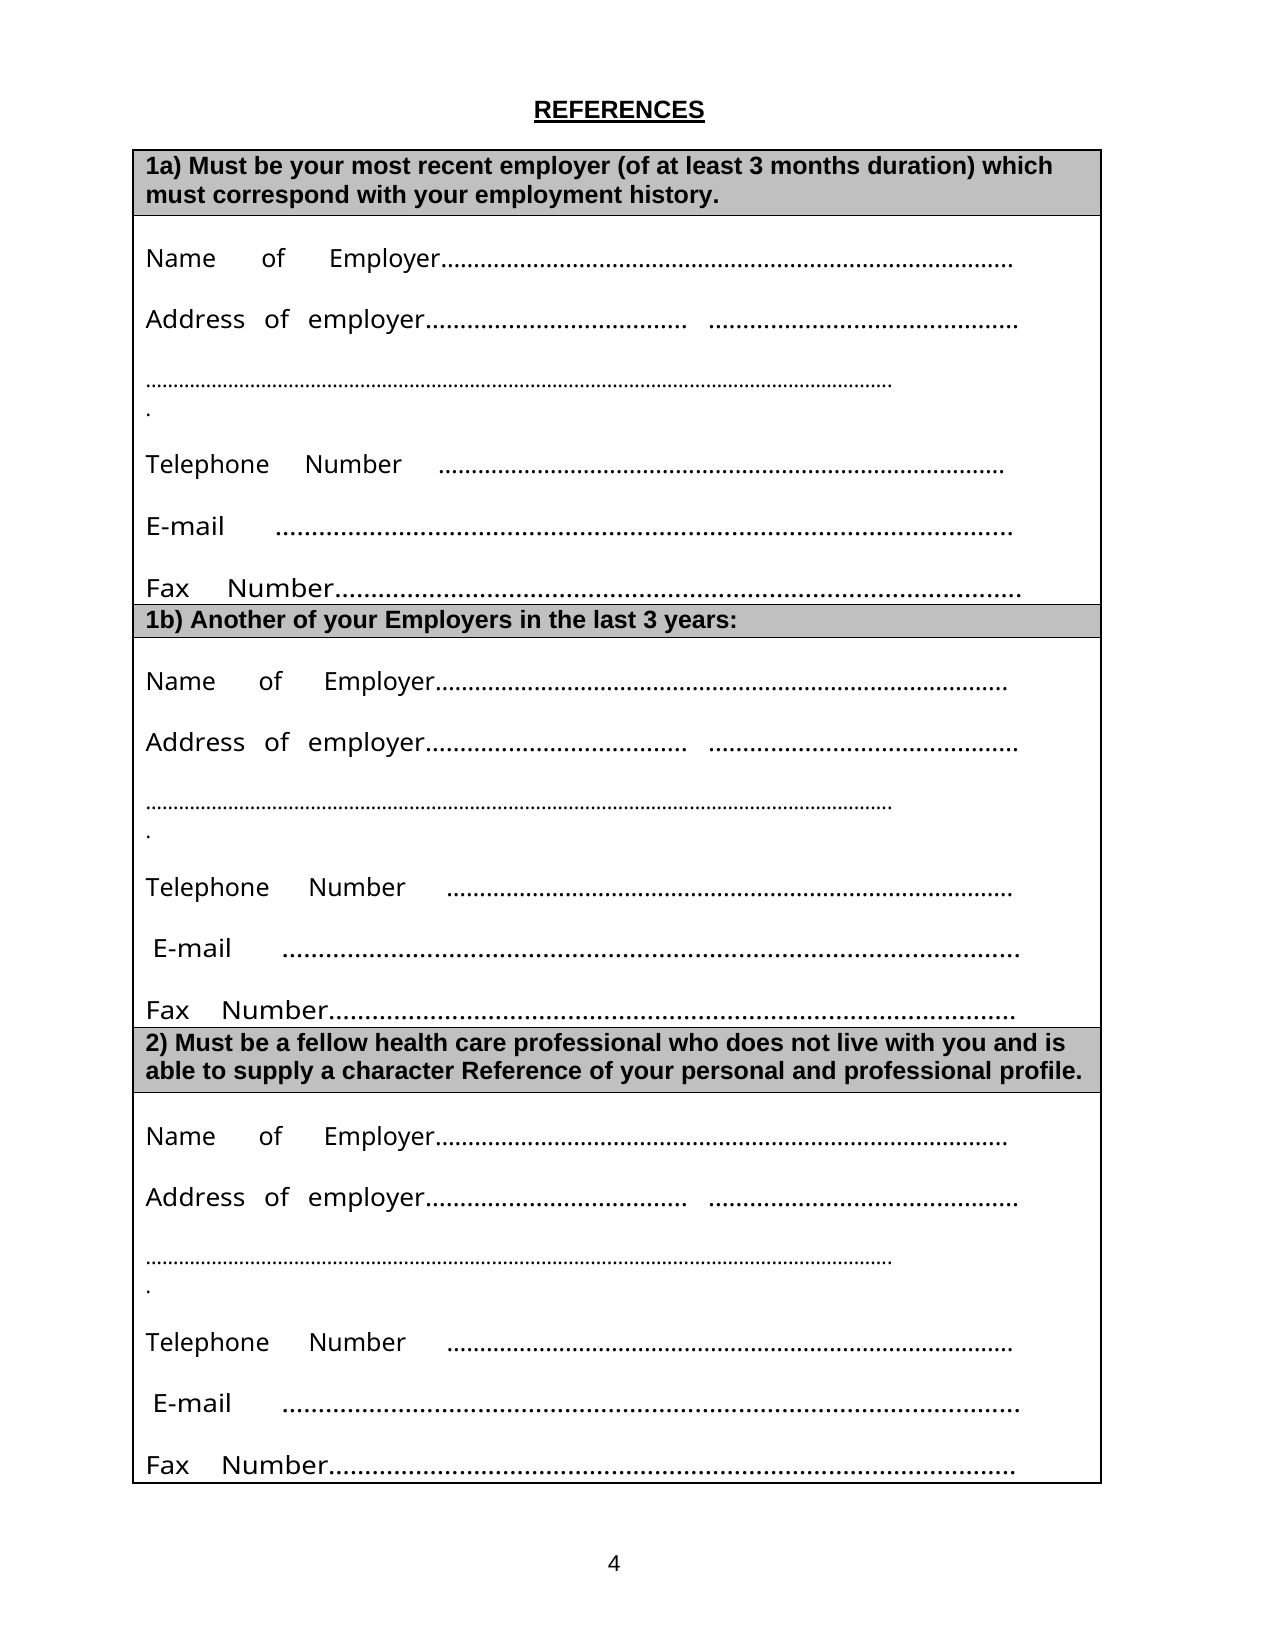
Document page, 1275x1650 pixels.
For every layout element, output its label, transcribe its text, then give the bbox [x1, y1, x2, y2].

table_header 1a) Must be your most recent employer (of at least 3 months duration) which must correspond with your employment history. [134, 151, 1100, 215]
table_cell Name of Employer…………………………………………………………………………... Address of employer……………………………….. ……………………………………… ………………………………………………………………………………………………………………………. . Telephone Number ……………………………………....…………………………………. E-mail ………………………………………………………………………………………... Fax Number………………………………………………………………………………….. [134, 1093, 1100, 1482]
table_cell Name of Employer…………………………………………………………………………... Address of employer……………………………….. ……………………………………… ………………………………………………………………………………………………………………………. . Telephone Number ……………………………………....…………………………………. E-mail ………………………………………………………………………………………... Fax Number………………………………………………………………………………….. [134, 638, 1100, 1027]
table_cell Name of Employer…………………………………………………………………………... Address of employer……………………………….. ……………………………………… ………………………………………………………………………………………………………………………. . Telephone Number ……………………………………....…………………………………. E-mail ………………………………………………………………………………………... Fax Number………………………………………………………………………………….. [134, 216, 1100, 604]
table_cell 1b) Another of your Employers in the last 3 years: [134, 605, 1100, 637]
subtitle REFERENCES [411, 96, 827, 124]
table_cell 2) Must be a fellow health care professional who does not live with you and is able to supply a character Reference of your personal and professional profile. [134, 1028, 1100, 1092]
